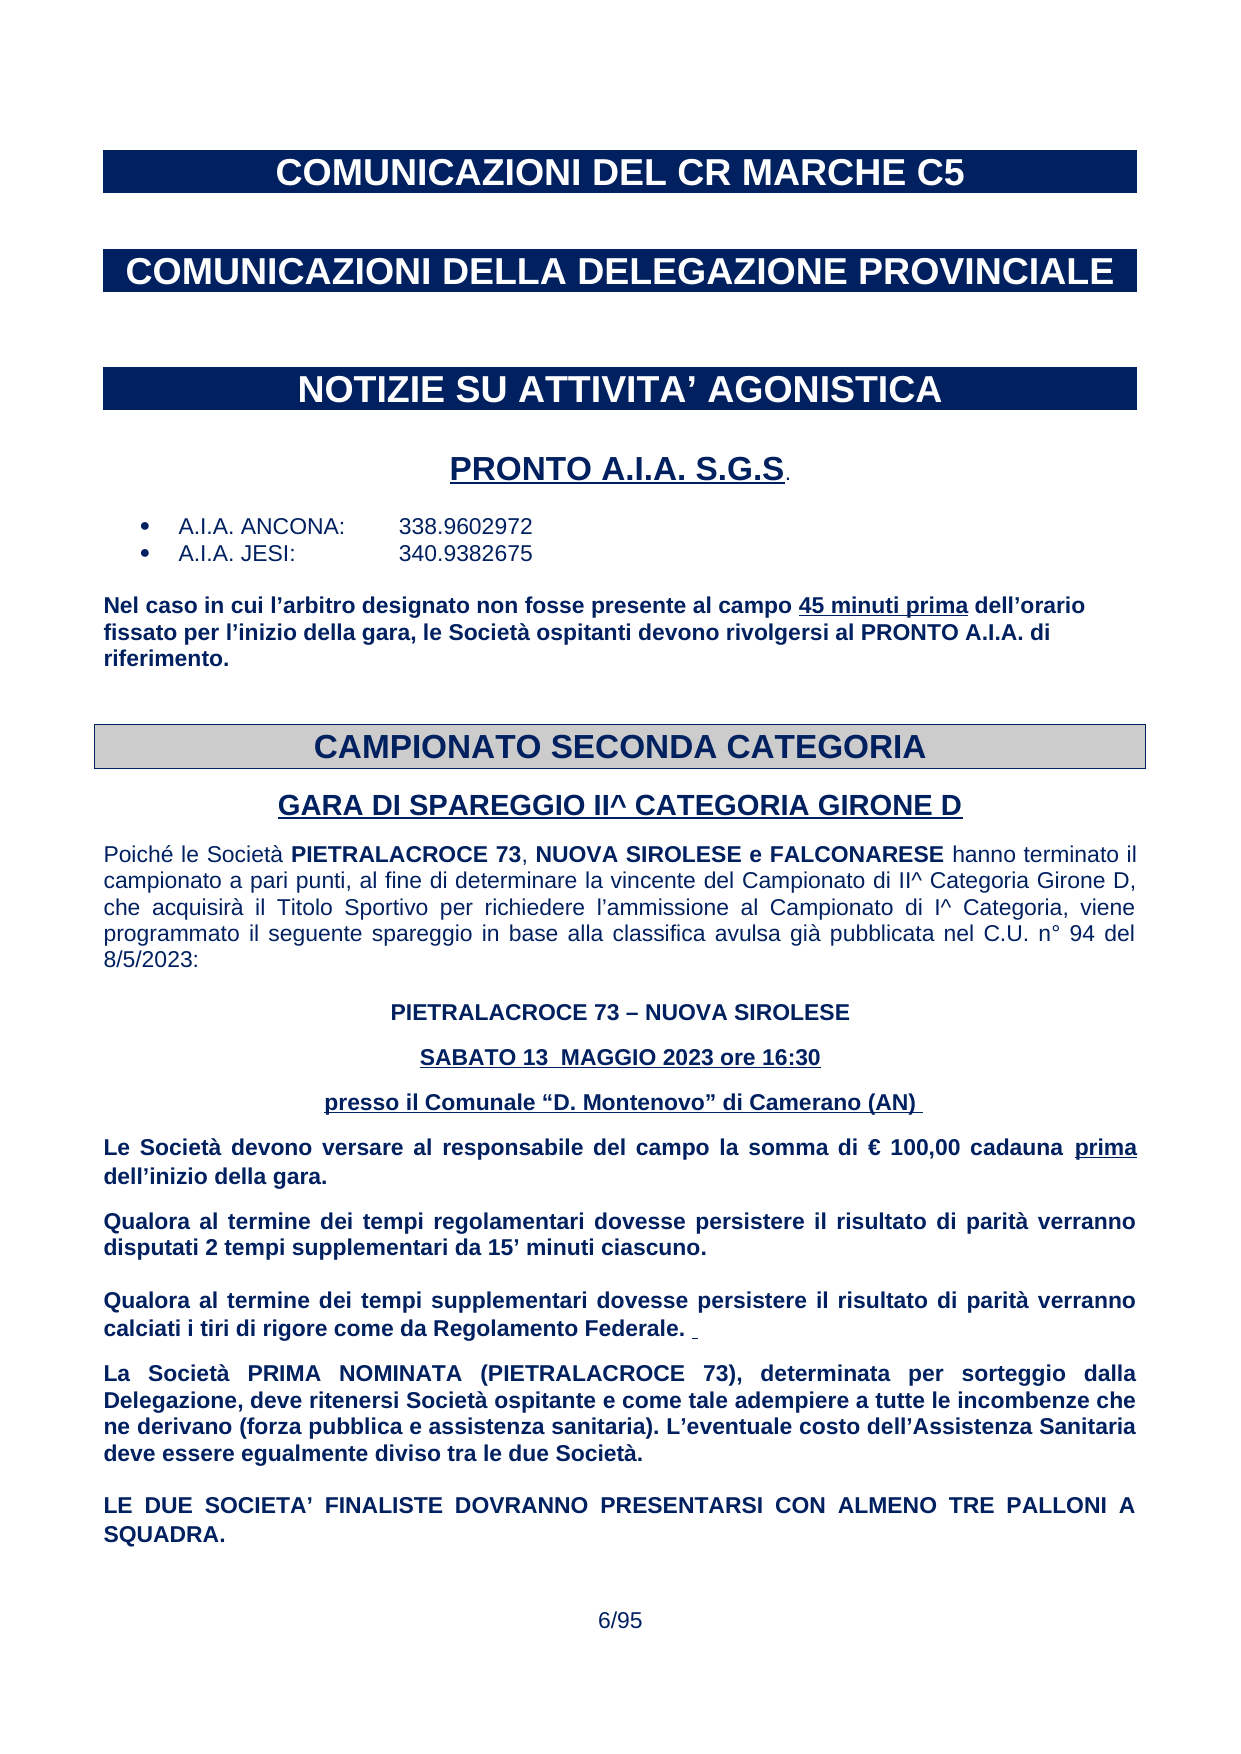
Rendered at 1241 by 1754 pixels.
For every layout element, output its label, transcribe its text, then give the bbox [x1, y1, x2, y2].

text PIETRALACROCE 73 – NUOVA SIROLESE [103, 999, 1137, 1025]
text presso il Comunale “D. Montenovo” di Camerano (AN) [103, 1089, 1137, 1116]
text LE DUE SOCIETA’ FINALISTE DOVRANNO PRESENTARSI CON ALMENO TRE PALLONI A SQUADRA. [103, 1492, 1137, 1547]
text La Società PRIMA NOMINATA (PIETRALACROCE 73), determinata per sorteggio dalla Delegazione, deve ritenersi Società ospitante e come tale adempiere a tutte le incombenze che ne derivano (forza pubblica e assistenza sanitaria). L’eventuale costo dell’Assistenza Sanitaria deve essere egualmente diviso tra le due Società. [103, 1360, 1137, 1466]
text Le Società devono versare al responsabile del campo la somma di € 100,00 cadauna prima dell’inizio della gara. [103, 1134, 1137, 1189]
text Qualora al termine dei tempi supplementari dovesse persistere il risultato di parità verranno calciati i tiri di rigore come da Regolamento Federale. [103, 1287, 1137, 1342]
text COMUNICAZIONI DELLA DELEGAZIONE PROVINCIALE [103, 249, 1137, 292]
text Poiché le Società PIETRALACROCE 73, NUOVA SIROLESE e FALCONARESE hanno terminato il campionato a pari punti, al fine di determinare la vincente del Campionato di II^ Categoria Girone D, che acquisirà il Titolo Sportivo per richiedere l’ammissione al Campionato di I^ Categoria, viene programmato il seguente spareggio in base alla classifica avulsa già pubblicata nel C.U. n° 94 del 8/5/2023: [103, 841, 1137, 973]
text Nel caso in cui l’arbitro designato non fosse presente al campo 45 minuti prima dell’orario fissato per l’inizio della gara, le Società ospitanti devono rivolgersi al PRONTO A.I.A. di riferimento. [103, 592, 1137, 671]
text NOTIZIE SU ATTIVITA’ AGONISTICA [103, 367, 1137, 410]
text SABATO 13 MAGGIO 2023 ore 16:30 [103, 1044, 1137, 1070]
text COMUNICAZIONI DEL CR MARCHE C5 [103, 150, 1137, 193]
text CAMPIONATO SECONDA CATEGORIA [95, 725, 1145, 768]
text Qualora al termine dei tempi regolamentari dovesse persistere il risultato di parità verranno disputati 2 tempi supplementari da 15’ minuti ciascuno. [103, 1208, 1137, 1261]
list A.I.A. JESI: 340.9382675 [141, 540, 1137, 566]
text PRONTO A.I.A. S.G.S. [103, 448, 1137, 487]
text GARA DI SPAREGGIO II^ CATEGORIA GIRONE D [103, 788, 1137, 822]
list A.I.A. ANCONA: 338.9602972 [141, 513, 1137, 540]
